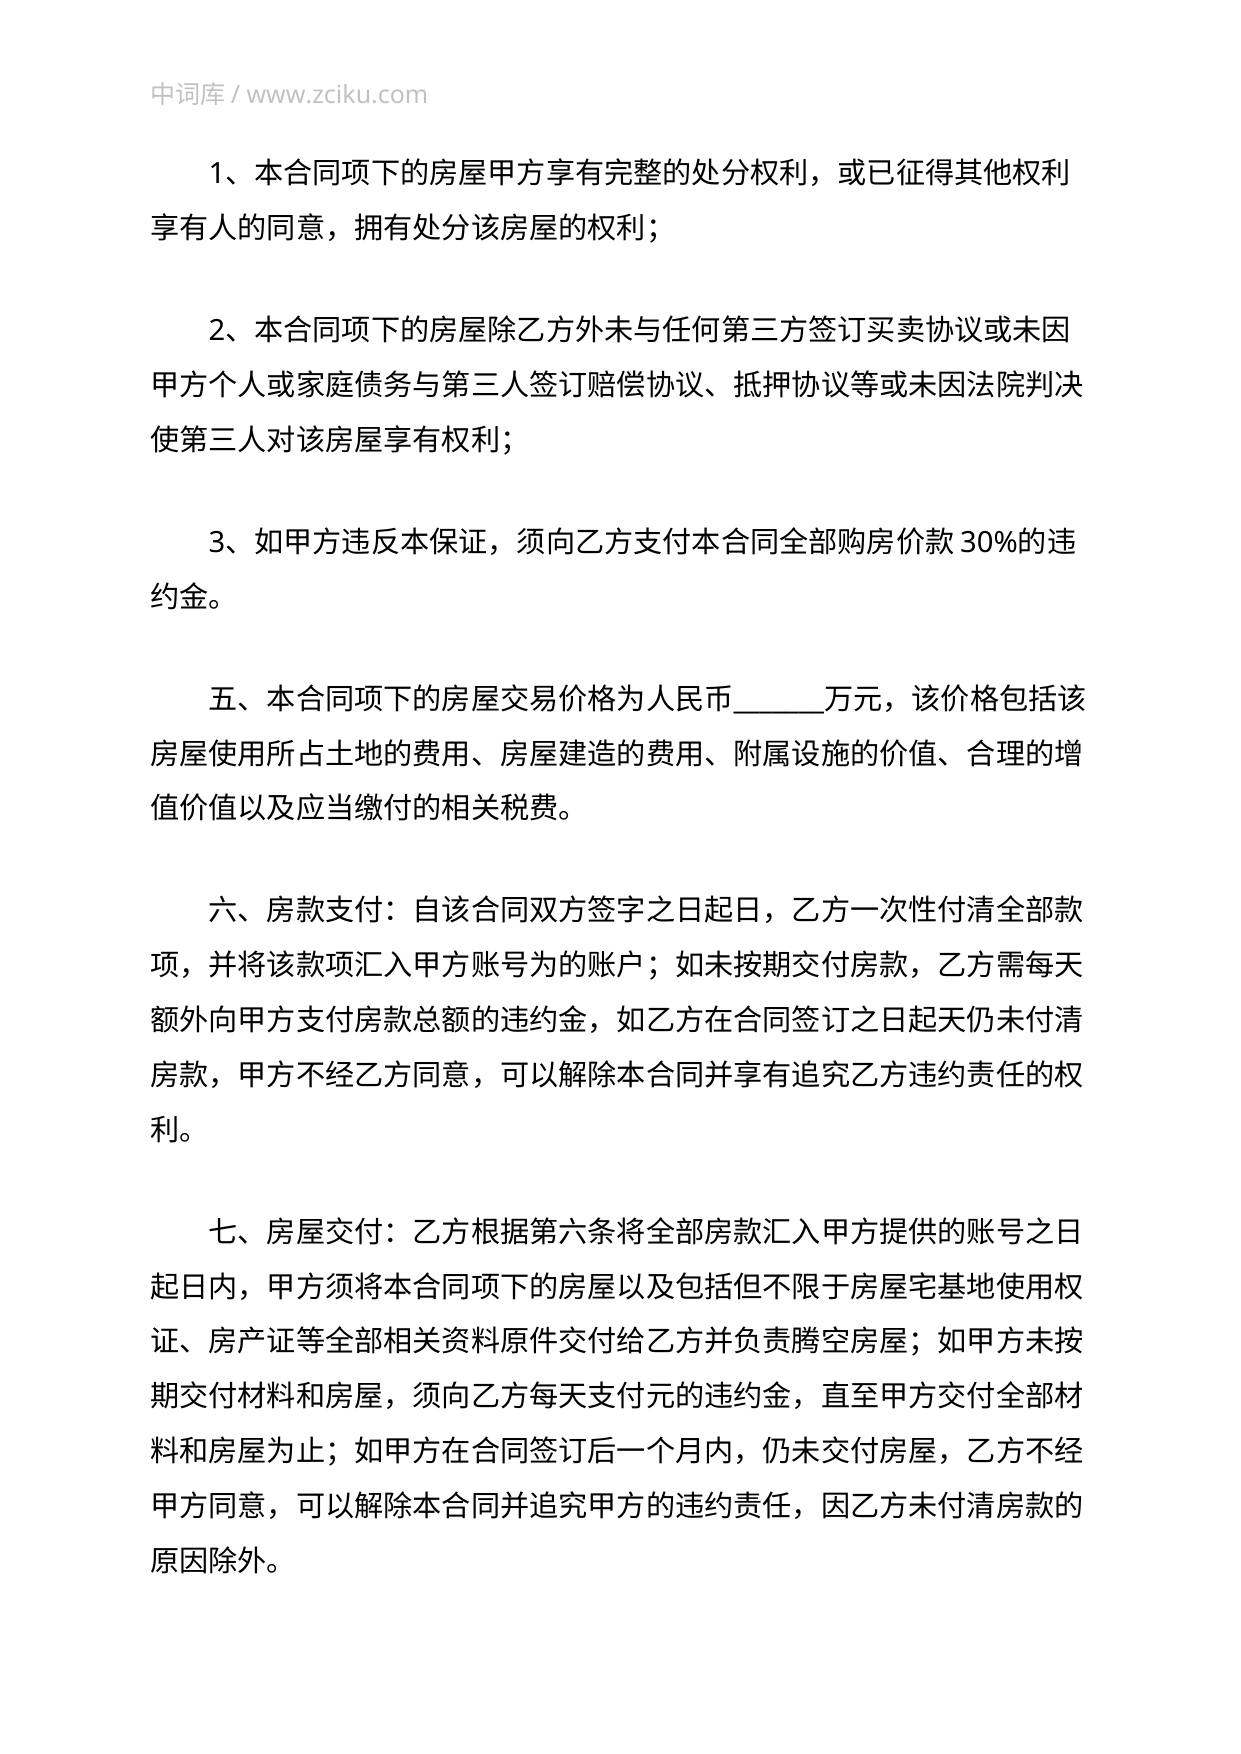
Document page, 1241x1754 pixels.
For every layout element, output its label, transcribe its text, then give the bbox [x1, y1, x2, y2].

text 五、本合同项下的房屋交易价格为人民币_______万元，该价格包括该房屋使用所占土地的费用、房屋建造的费用、附属设施的价值、合理的增值价值以及应当缴付的相关税费。 [150, 675, 1090, 827]
text 七、房屋交付：乙方根据第六条将全部房款汇入甲方提供的账号之日起日内，甲方须将本合同项下的房屋以及包括但不限于房屋宅基地使用权证、房产证等全部相关资料原件交付给乙方并负责腾空房屋；如甲方未按期交付材料和房屋，须向乙方每天支付元的违约金，直至甲方交付全部材料和房屋为止；如甲方在合同签订后一个月内，仍未交付房屋，乙方不经甲方同意，可以解除本合同并追究甲方的违约责任，因乙方未付清房款的原因除外。 [150, 1208, 1090, 1580]
text 六、房款支付：自该合同双方签字之日起日，乙方一次性付清全部款项，并将该款项汇入甲方账号为的账户；如未按期交付房款，乙方需每天额外向甲方支付房款总额的违约金，如乙方在合同签订之日起天仍未付清房款，甲方不经乙方同意，可以解除本合同并享有追究乙方违约责任的权利。 [150, 887, 1090, 1149]
text 2、本合同项下的房屋除乙方外未与任何第三方签订买卖协议或未因甲方个人或家庭债务与第三人签订赔偿协议、抵押协议等或未因法院判决使第三人对该房屋享有权利； [150, 307, 1090, 459]
text 1、本合同项下的房屋甲方享有完整的处分权利，或已征得其他权利享有人的同意，拥有处分该房屋的权利； [150, 150, 1090, 247]
text 3、如甲方违反本保证，须向乙方支付本合同全部购房价款30%的违约金。 [150, 518, 1090, 616]
